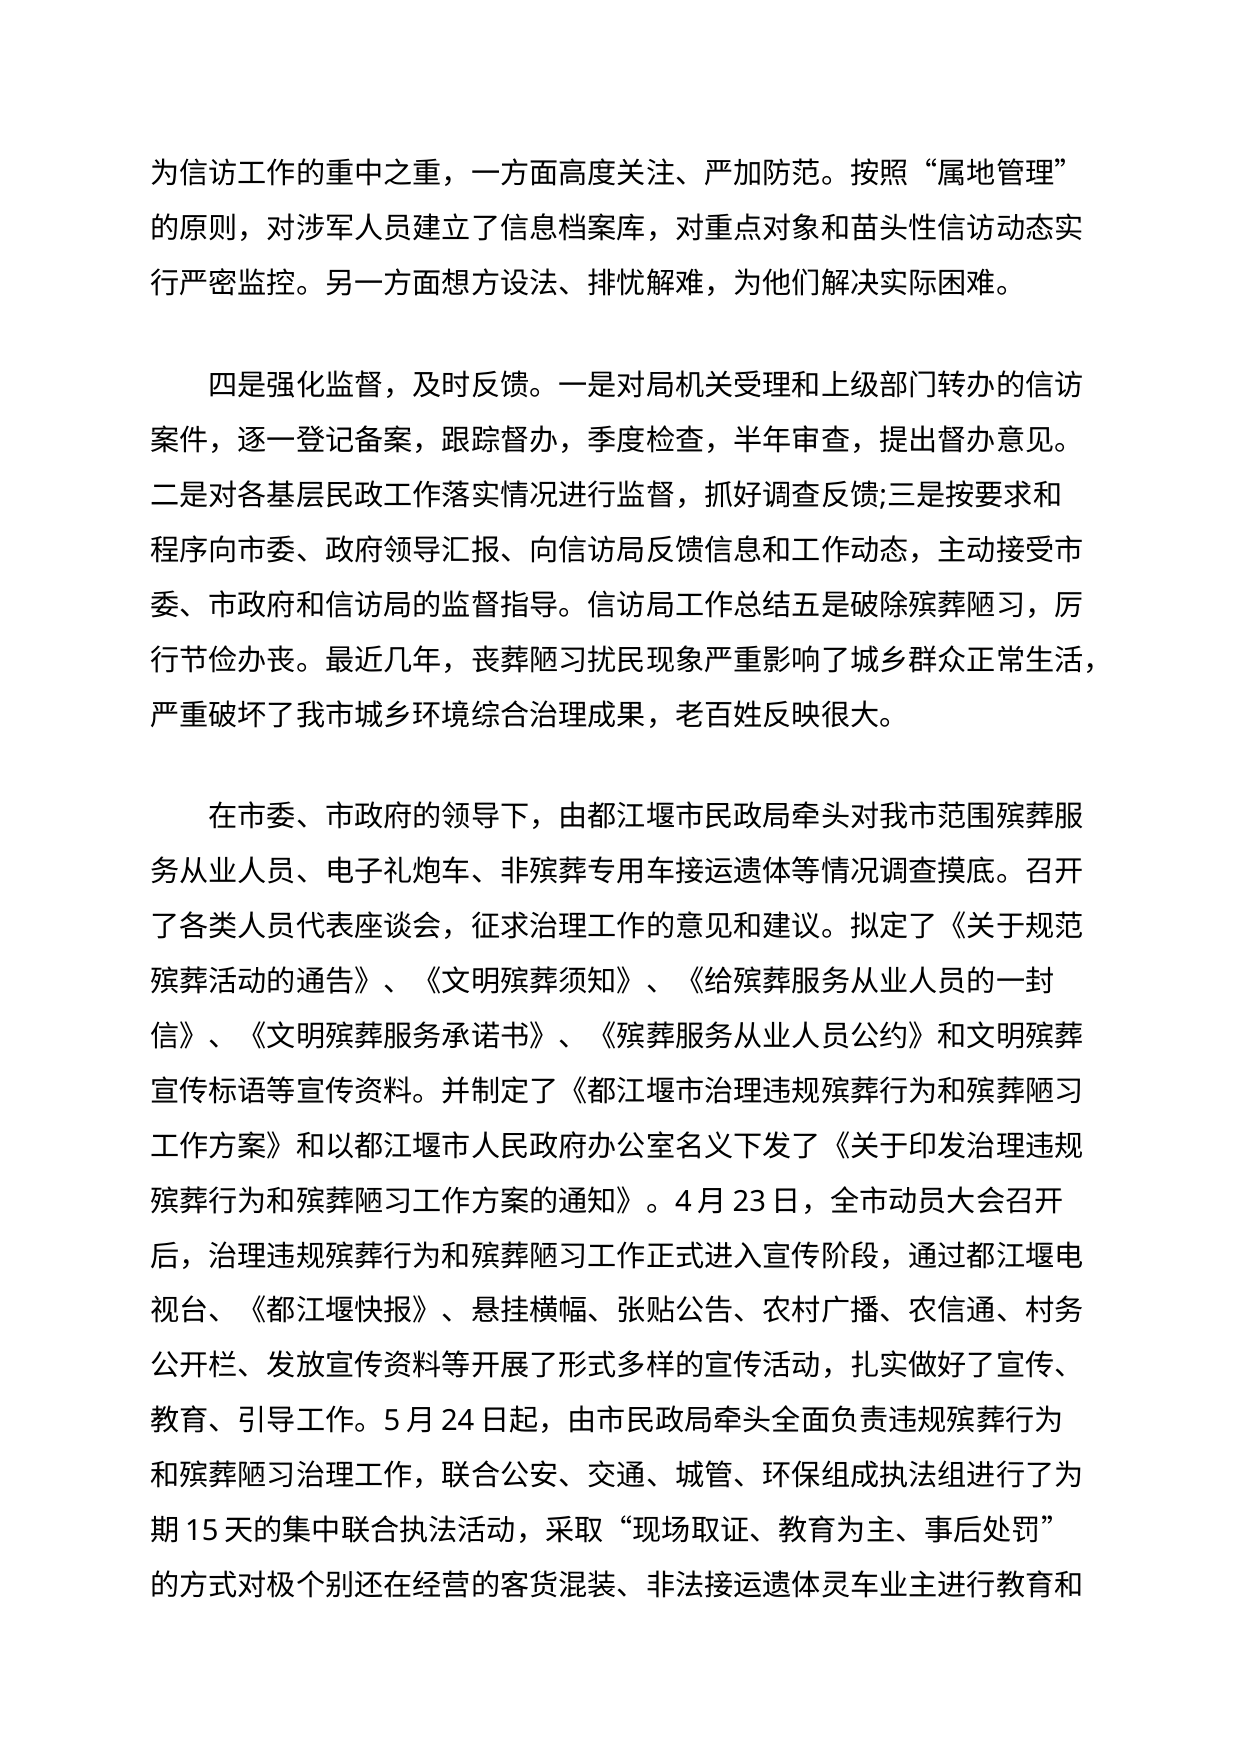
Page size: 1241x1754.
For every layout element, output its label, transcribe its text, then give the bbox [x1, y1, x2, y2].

text 四是强化监督，及时反馈。一是对局机关受理和上级部门转办的信访案件，逐一登记备案，跟踪督办，季度检查，半年审查，提出督办意见。二是对各基层民政工作落实情况进行监督，抓好调查反馈;三是按要求和程序向市委、政府领导汇报、向信访局反馈信息和工作动态，主动接受市委、市政府和信访局的监督指导。信访局工作总结五是破除殡葬陋习，厉行节俭办丧。最近几年，丧葬陋习扰民现象严重影响了城乡群众正常生活，严重破坏了我市城乡环境综合治理成果，老百姓反映很大。 [150, 362, 1090, 733]
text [150, 793, 1090, 1604]
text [150, 150, 1090, 302]
